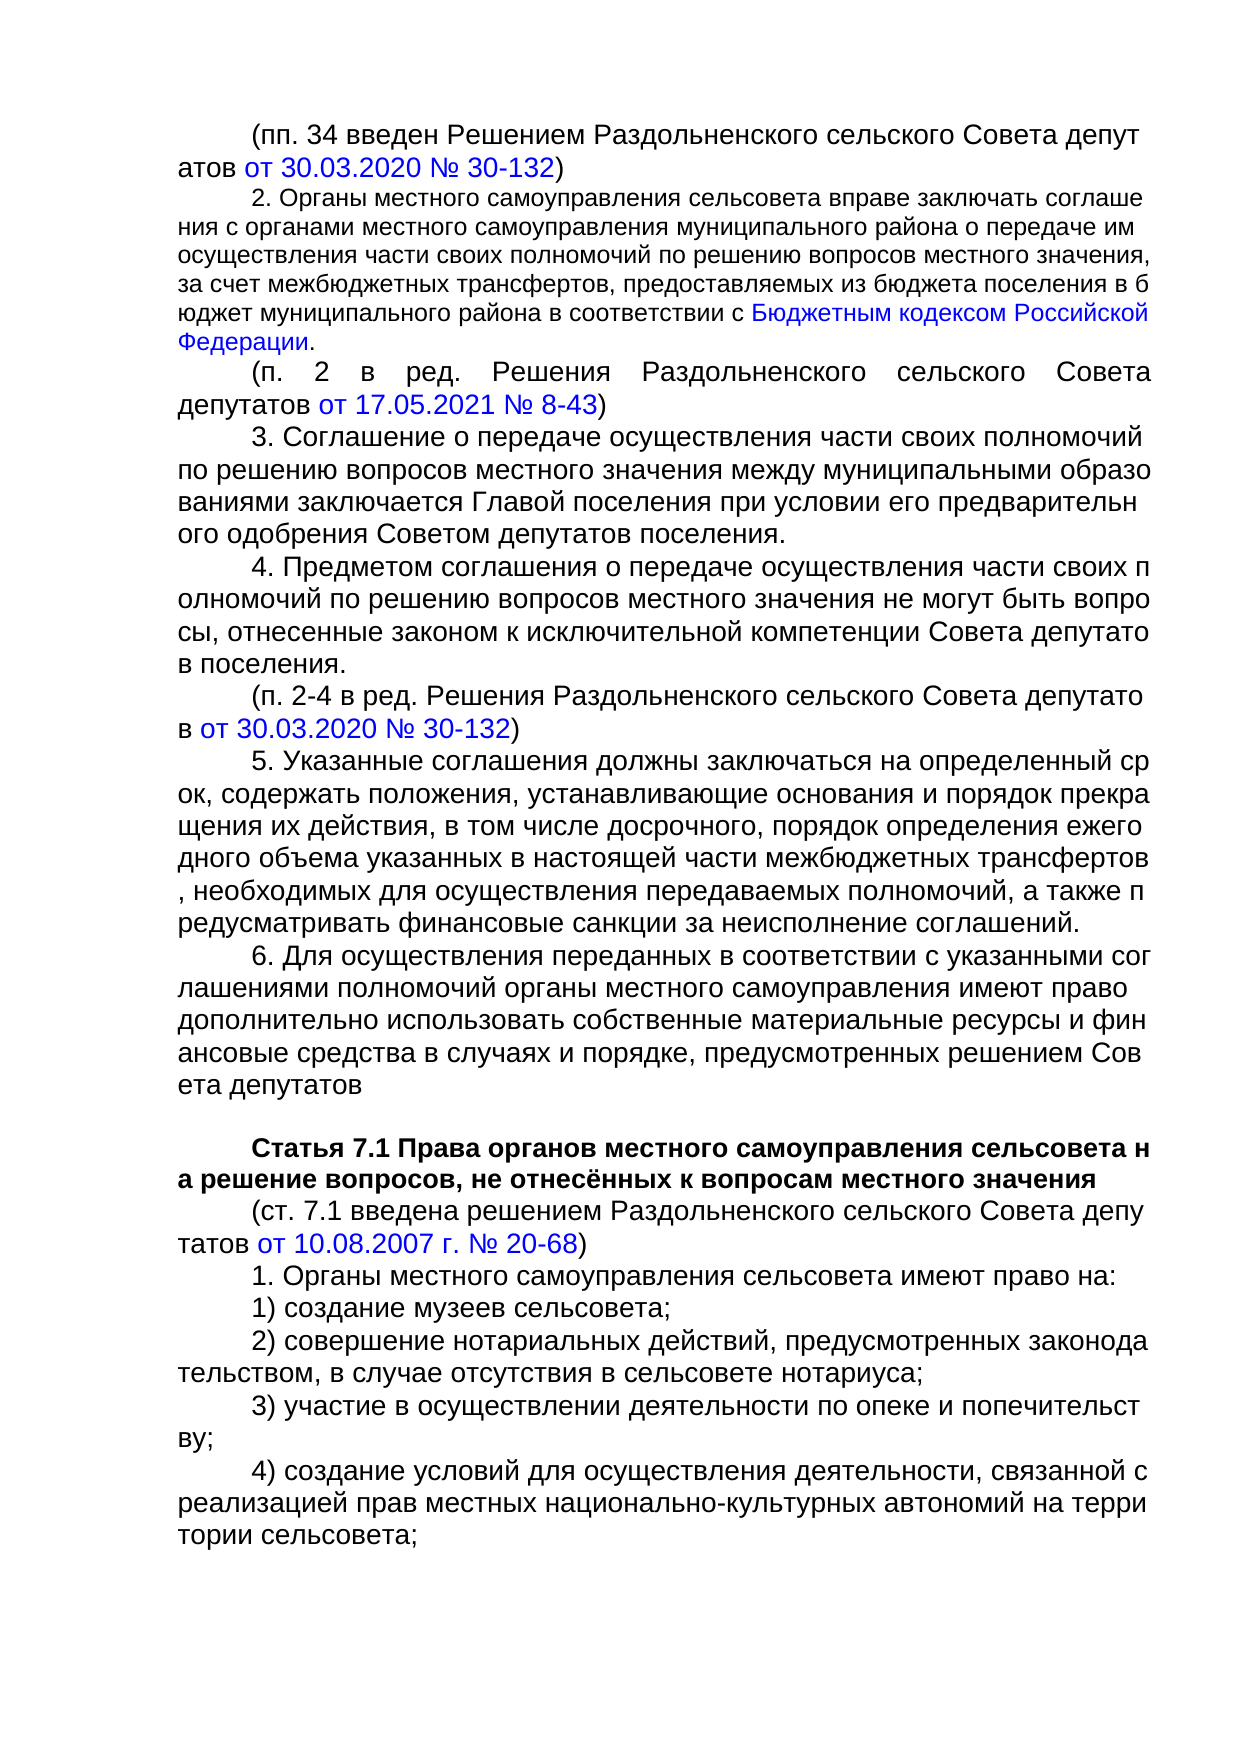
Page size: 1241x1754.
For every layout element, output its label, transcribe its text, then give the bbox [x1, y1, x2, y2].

text 4) создание условий для осуществления деятельности, связанной с реализацией прав местных национально-культурных автономий на территории сельсовета; [177, 1453, 1152, 1551]
text (п. 2 в ред. Решения Раздольненского сельского Совета депутатов от 17.05.2021 № 8-43) [177, 355, 1152, 420]
text 6. Для осуществления переданных в соответствии с указанными соглашениями полномочий органы местного самоуправления имеют право дополнительно использовать собственные материальные ресурсы и финансовые средства в случаях и порядке, предусмотренных решением Совета депутатов [177, 938, 1152, 1101]
text Статья 7.1 Права органов местного самоуправления сельсовета на решение вопросов, не отнесённых к вопросам местного значения [177, 1132, 1152, 1194]
text 3) участие в осуществлении деятельности по опеке и попечительству; [177, 1389, 1152, 1453]
text 4. Предметом соглашения о передаче осуществления части своих полномочий по решению вопросов местного значения не могут быть вопросы, отнесенные законом к исключительной компетенции Совета депутатов поселения. [177, 550, 1152, 679]
text 5. Указанные соглашения должны заключаться на определенный срок, содержать положения, устанавливающие основания и порядок прекращения их действия, в том числе досрочного, порядок определения ежегодного объема указанных в настоящей части межбюджетных трансфертов, необходимых для осуществления передаваемых полномочий, а также предусматривать финансовые санкции за неисполнение соглашений. [177, 744, 1152, 938]
text (п. 2-4 в ред. Решения Раздольненского сельского Совета депутатов от 30.03.2020 № 30-132) [177, 679, 1152, 744]
text 2. Органы местного самоуправления сельсовета вправе заключать соглашения с органами местного самоуправления муниципального района о передаче им осуществления части своих полномочий по решению вопросов местного значения, за счет межбюджетных трансфертов, предоставляемых из бюджета поселения в бюджет муниципального района в соответствии с Бюджетным кодексом Российской Федерации. [177, 183, 1152, 355]
text (ст. 7.1 введена решением Раздольненского сельского Совета депутатов от 10.08.2007 г. № 20-68) [177, 1194, 1152, 1259]
text 1) создание музеев сельсовета; [177, 1291, 1152, 1324]
text 1. Органы местного самоуправления сельсовета имеют право на: [177, 1259, 1152, 1291]
text 3. Соглашение о передаче осуществления части своих полномочий по решению вопросов местного значения между муниципальными образованиями заключается Главой поселения при условии его предварительного одобрения Советом депутатов поселения. [177, 420, 1152, 550]
text 2) совершение нотариальных действий, предусмотренных законодательством, в случае отсутствия в сельсовете нотариуса; [177, 1324, 1152, 1389]
text (пп. 34 введен Решением Раздольненского сельского Совета депутатов от 30.03.2020 № 30-132) [177, 118, 1152, 183]
